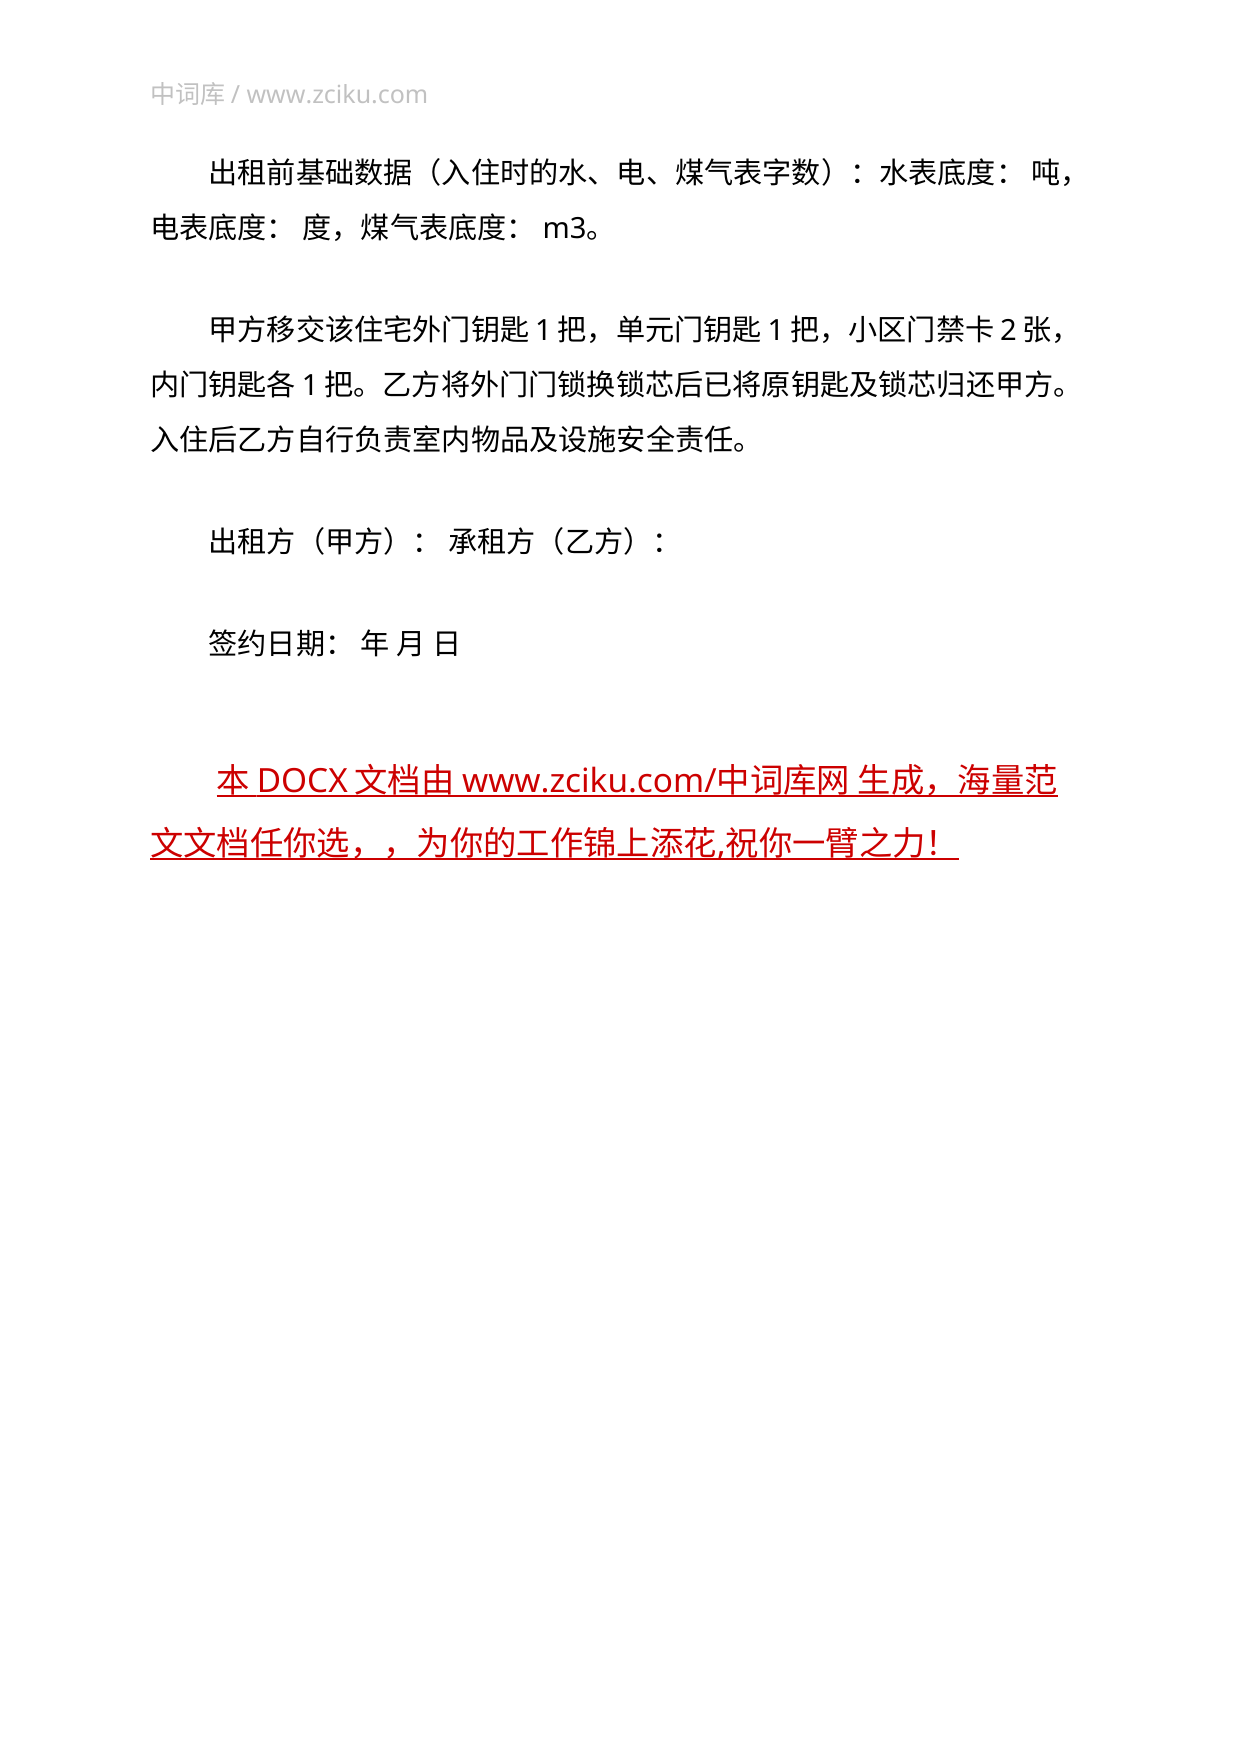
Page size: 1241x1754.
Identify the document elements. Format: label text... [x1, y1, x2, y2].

text 本DOCX文档由 www.zciku.com/中词库网 生成，海量范文文档任你选，，为你的工作锦上添花,祝你一臂之力！ [150, 753, 1090, 865]
text 出租前基础数据（入住时的水、电、煤气表字数）：水表底度： 吨，电表底度： 度，煤气表底度： m3。 [150, 150, 1090, 247]
text 签约日期： 年 月 日 [150, 620, 1090, 663]
text 甲方移交该住宅外门钥匙1把，单元门钥匙1把，小区门禁卡2张，内门钥匙各1把。乙方将外门门锁换锁芯后已将原钥匙及锁芯归还甲方。入住后乙方自行负责室内物品及设施安全责任。 [150, 307, 1090, 459]
text 出租方（甲方）： 承租方（乙方）： [150, 519, 1090, 561]
